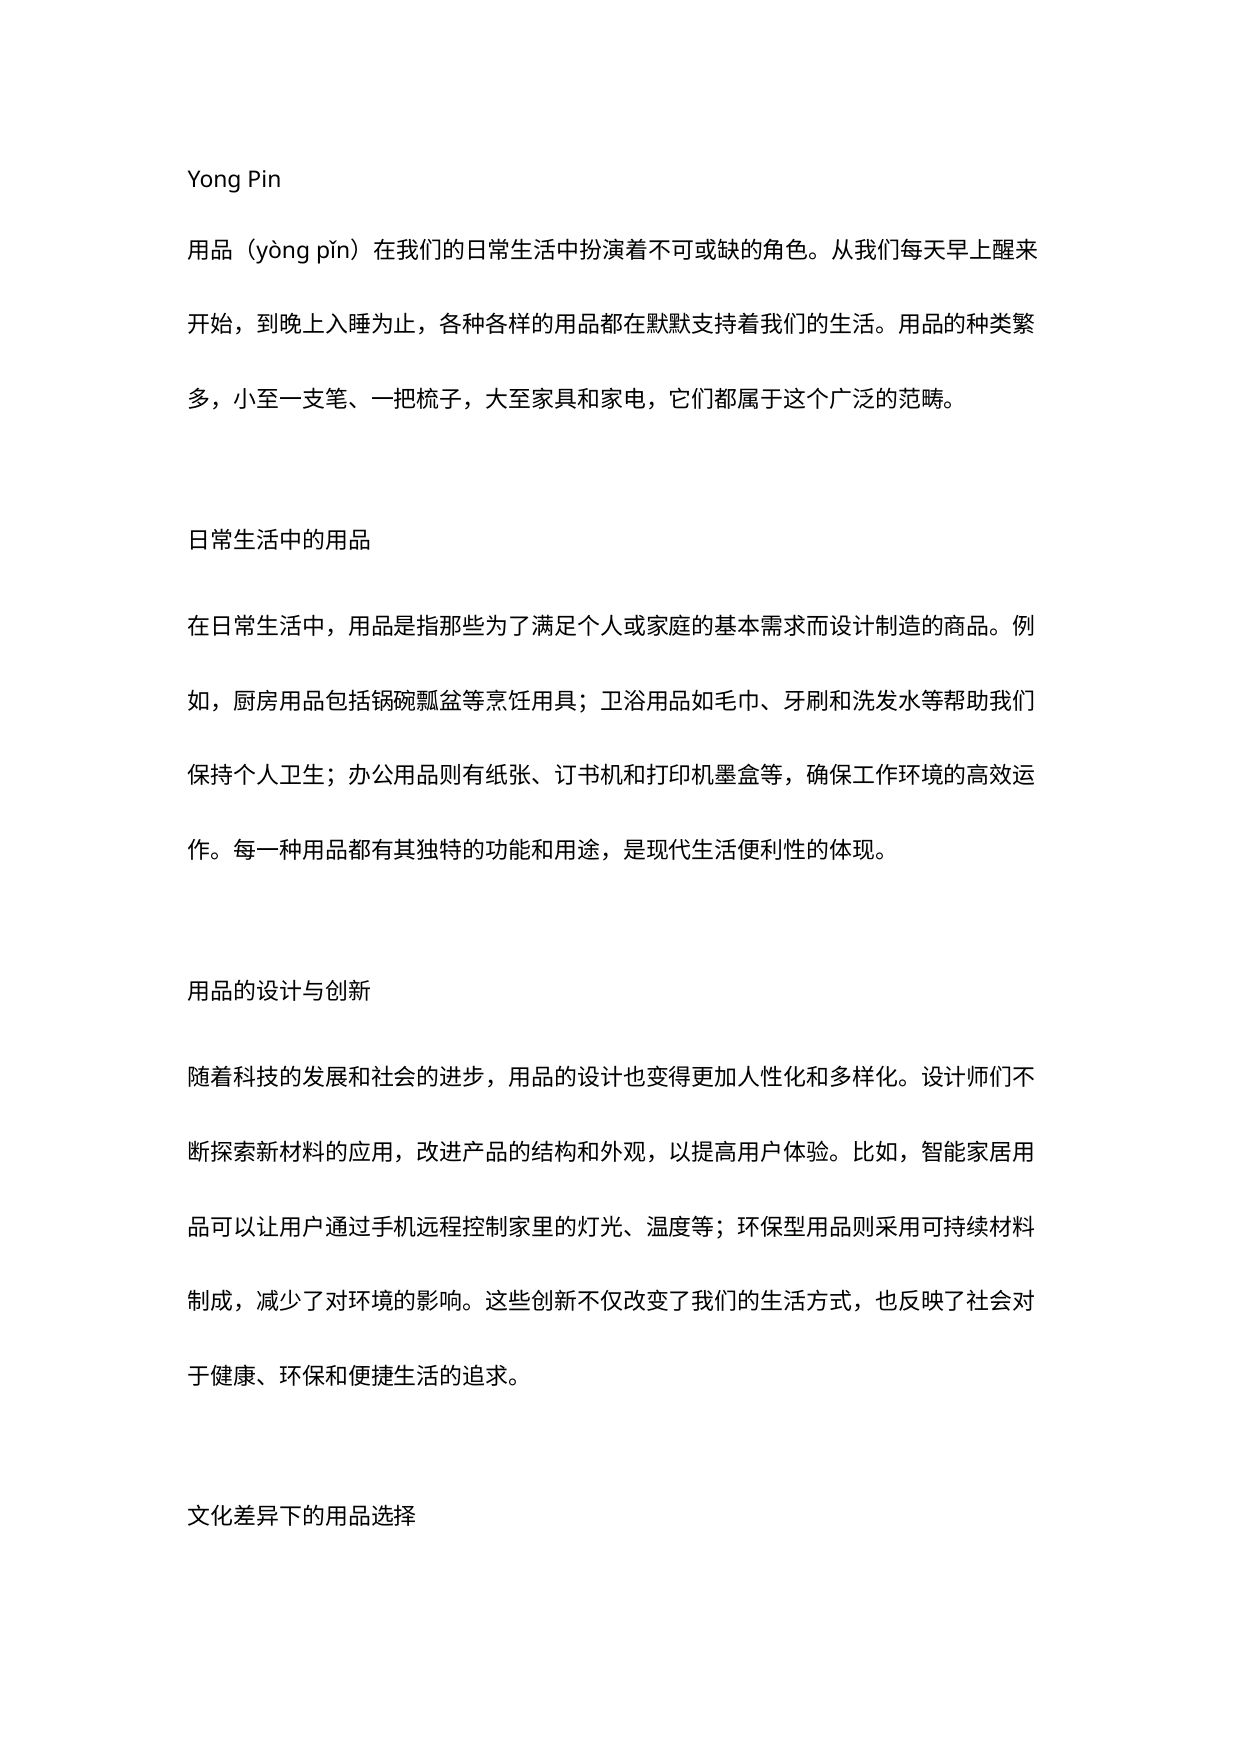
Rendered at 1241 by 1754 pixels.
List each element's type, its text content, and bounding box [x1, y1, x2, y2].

text Yong Pin [187, 162, 1053, 194]
text 用品（yòng pǐn）在我们的日常生活中扮演着不可或缺的角色。从我们每天早上醒来开始，到晚上入睡为止，各种各样的用品都在默默支持着我们的生活。用品的种类繁多，小至一支笔、一把梳子，大至家具和家电，它们都属于这个广泛的范畴。 [187, 216, 1053, 430]
text 文化差异下的用品选择 [187, 1482, 1053, 1547]
text 日常生活中的用品 [187, 506, 1053, 571]
text 随着科技的发展和社会的进步，用品的设计也变得更加人性化和多样化。设计师们不断探索新材料的应用，改进产品的结构和外观，以提高用户体验。比如，智能家居用品可以让用户通过手机远程控制家里的灯光、温度等；环保型用品则采用可持续材料制成，减少了对环境的影响。这些创新不仅改变了我们的生活方式，也反映了社会对于健康、环保和便捷生活的追求。 [187, 1043, 1053, 1407]
text 用品的设计与创新 [187, 957, 1053, 1022]
text 在日常生活中，用品是指那些为了满足个人或家庭的基本需求而设计制造的商品。例如，厨房用品包括锅碗瓢盆等烹饪用具；卫浴用品如毛巾、牙刷和洗发水等帮助我们保持个人卫生；办公用品则有纸张、订书机和打印机墨盒等，确保工作环境的高效运作。每一种用品都有其独特的功能和用途，是现代生活便利性的体现。 [187, 592, 1053, 881]
